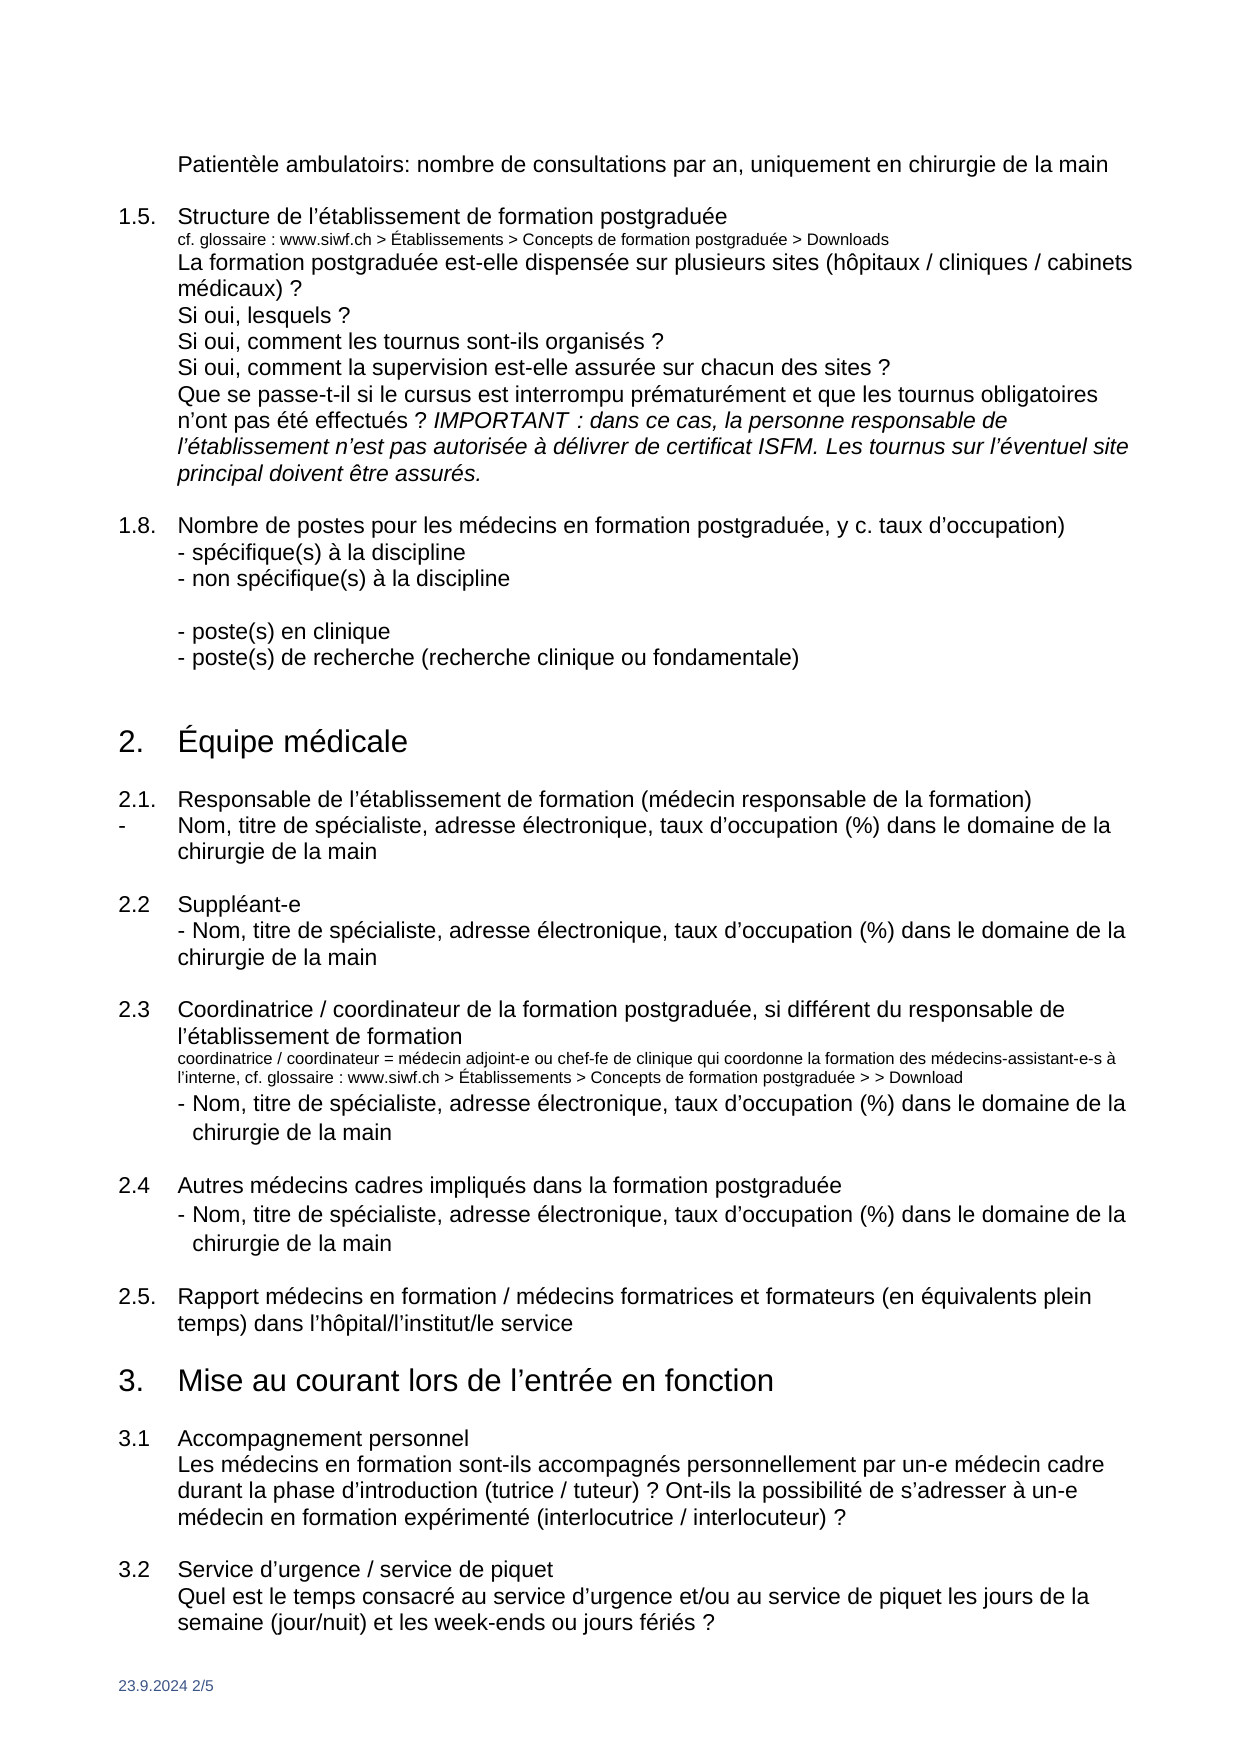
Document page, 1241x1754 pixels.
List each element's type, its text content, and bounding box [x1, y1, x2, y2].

text 2.4 Autres médecins cadres impliqués dans la formation postgraduée [118, 1172, 1152, 1198]
text - Nom, titre de spécialiste, adresse électronique, taux d’occupation (%) dans le domaine de la chirurgie de la main [118, 812, 1152, 864]
list Mise au courant lors de l’entrée en fonction [118, 1362, 1152, 1398]
text Si oui, lesquels ? [118, 302, 1152, 328]
text Patientèle ambulatoirs: nombre de consultations par an, uniquement en chirurgie de la main [118, 151, 1152, 177]
text 2.1. Responsable de l’établissement de formation (médecin responsable de la formation) [118, 786, 1152, 812]
text cf. glossaire : www.siwf.ch > Établissements > Concepts de formation postgraduée > Downloads [118, 230, 1152, 249]
text Si oui, comment la supervision est-elle assurée sur chacun des sites ? [118, 354, 1152, 381]
text 3.2 Service d’urgence / service de piquet Quel est le temps consacré au service d’urgence et/ou au service de piquet les jours de la semaine (jour/nuit) et les week-ends ou jours fériés ? [118, 1556, 1152, 1635]
text coordinatrice / coordinateur = médecin adjoint-e ou chef-fe de clinique qui coordonne la formation des médecins-assistant-e-s à l’interne, cf. glossaire : www.siwf.ch > Établissements > Concepts de formation postgraduée > > Download [118, 1049, 1152, 1087]
text - poste(s) en clinique [118, 618, 1152, 644]
text 1.8. Nombre de postes pour les médecins en formation postgraduée, y c. taux d’occupation) [118, 512, 1152, 539]
text 2.2 Suppléant-e [118, 891, 1152, 917]
text 1.5. Structure de l’établissement de formation postgraduée [118, 203, 1152, 230]
list Nom, titre de spécialiste, adresse électronique, taux d’occupation (%) dans le domaine de la chirurgie de la main [177, 1198, 1152, 1257]
text - non spécifique(s) à la discipline [118, 565, 1152, 591]
text - spécifique(s) à la discipline [118, 539, 1152, 565]
text 2.3 Coordinatrice / coordinateur de la formation postgraduée, si différent du responsable de l’établissement de formation [118, 996, 1152, 1049]
text - poste(s) de recherche (recherche clinique ou fondamentale) [118, 644, 1152, 671]
text - Nom, titre de spécialiste, adresse électronique, taux d’occupation (%) dans le domaine de la chirurgie de la main [118, 917, 1152, 970]
text Les médecins en formation sont-ils accompagnés personnellement par un-e médecin cadre durant la phase d’introduction (tutrice / tuteur) ? Ont-ils la possibilité de s’adresser à un-e médecin en formation expérimenté (interlocutrice / interlocuteur) ? [118, 1451, 1152, 1530]
text Que se passe-t-il si le cursus est interrompu prématurément et que les tournus obligatoires n’ont pas été effectués ? IMPORTANT : dans ce cas, la personne responsable de l’établissement n’est pas autorisée à délivrer de certificat ISFM. Les tournus sur l’éventuel site principal doivent être assurés. [118, 381, 1152, 486]
text 3.1 Accompagnement personnel [118, 1424, 1152, 1451]
text 2.5. Rapport médecins en formation / médecins formatrices et formateurs (en équivalents plein temps) dans l’hôpital/l’institut/le service [118, 1283, 1152, 1336]
text La formation postgraduée est-elle dispensée sur plusieurs sites (hôpitaux / cliniques / cabinets médicaux) ? [118, 249, 1152, 302]
list Équipe médicale [118, 723, 1152, 759]
list Nom, titre de spécialiste, adresse électronique, taux d’occupation (%) dans le domaine de la chirurgie de la main [177, 1087, 1152, 1146]
text Si oui, comment les tournus sont-ils organisés ? [118, 328, 1152, 354]
